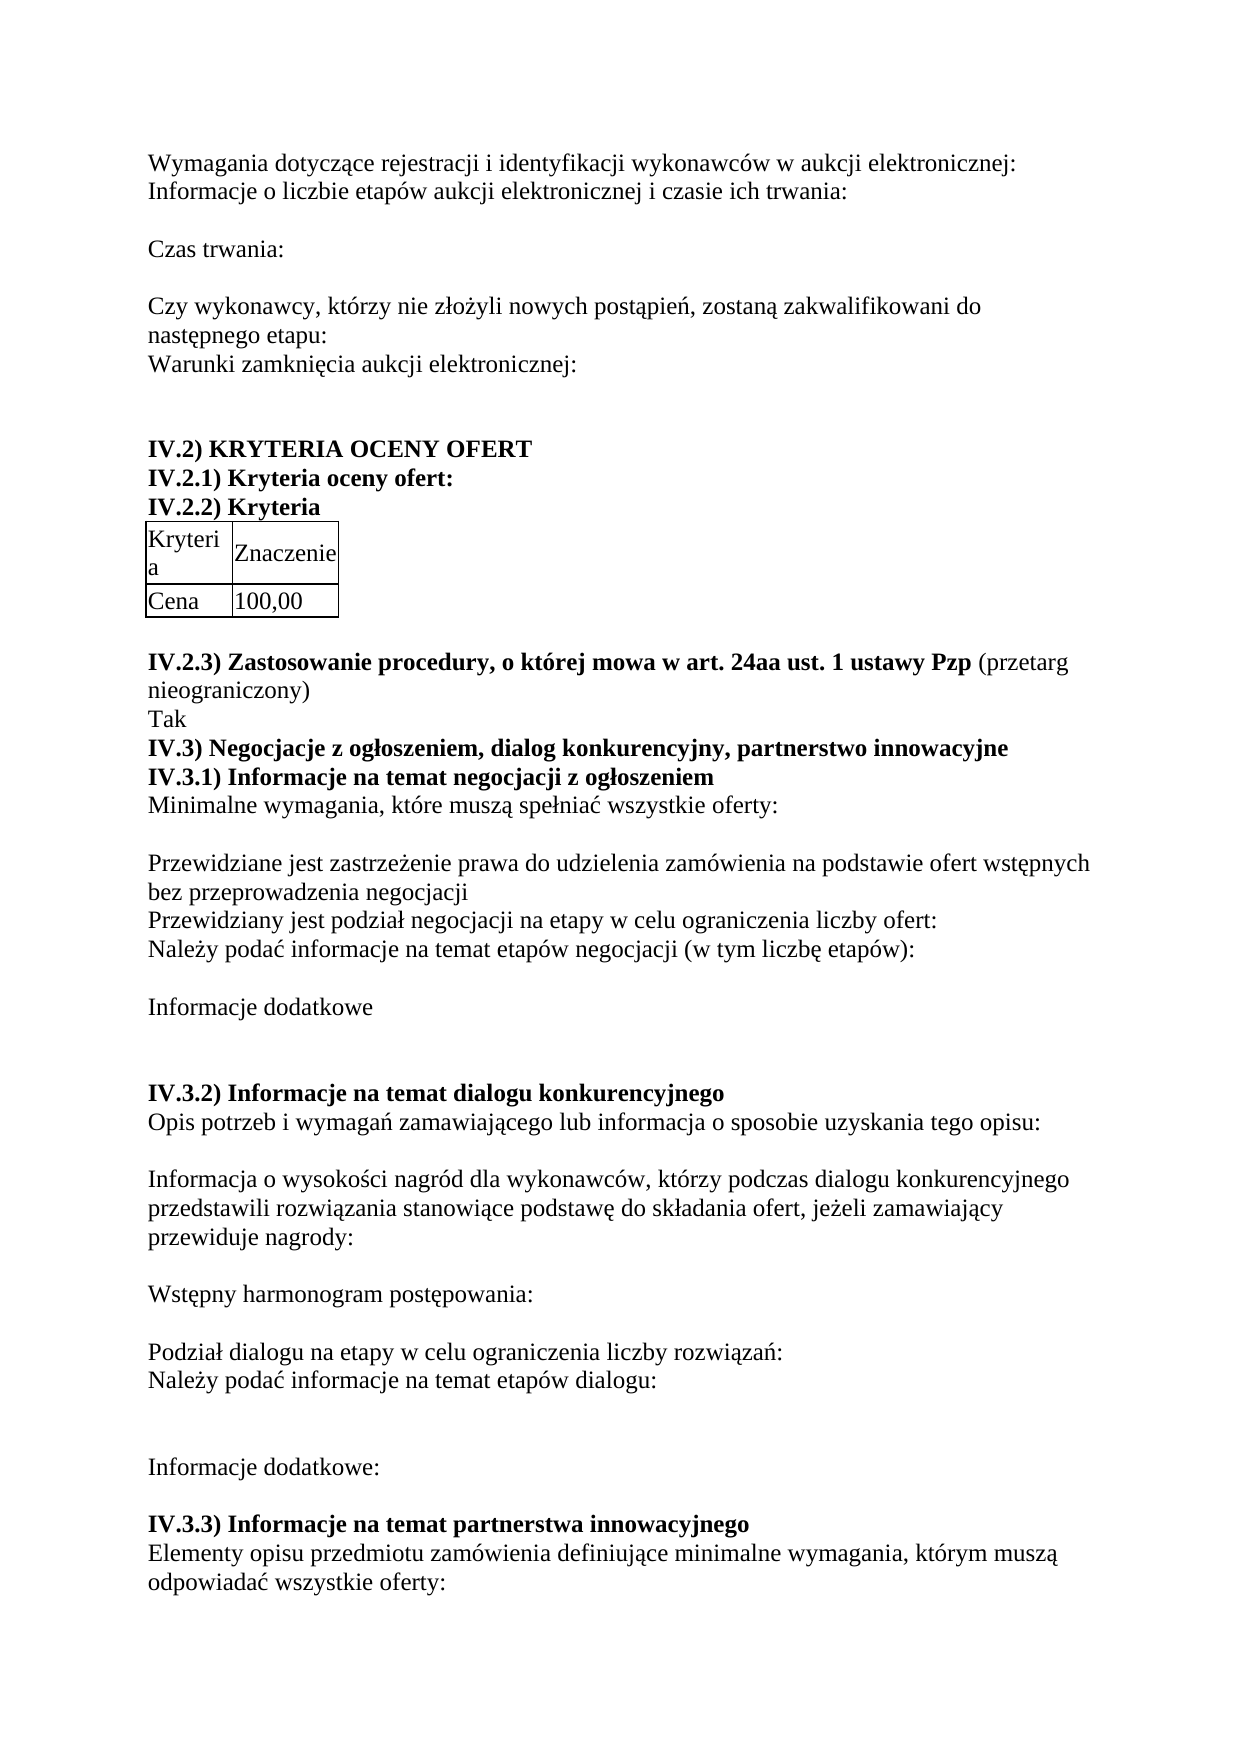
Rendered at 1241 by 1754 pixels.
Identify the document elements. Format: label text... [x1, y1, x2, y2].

table_cell Cena [147, 585, 232, 616]
text Czas trwania: Czy wykonawcy, którzy nie złożyli nowych postąpień, zostaną zakwalifikowani do następnego etapu: Warunki zamknięcia aukcji elektronicznej: [148, 205, 1093, 406]
table_cell 100,00 [233, 585, 338, 616]
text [148, 148, 1093, 205]
table_header Kryteria [147, 522, 232, 583]
table_header Znaczenie [233, 522, 338, 583]
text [148, 618, 1093, 1595]
text IV.2) KRYTERIA OCENY OFERT IV.2.1) Kryteria oceny ofert: IV.2.2) Kryteria [148, 406, 1093, 521]
